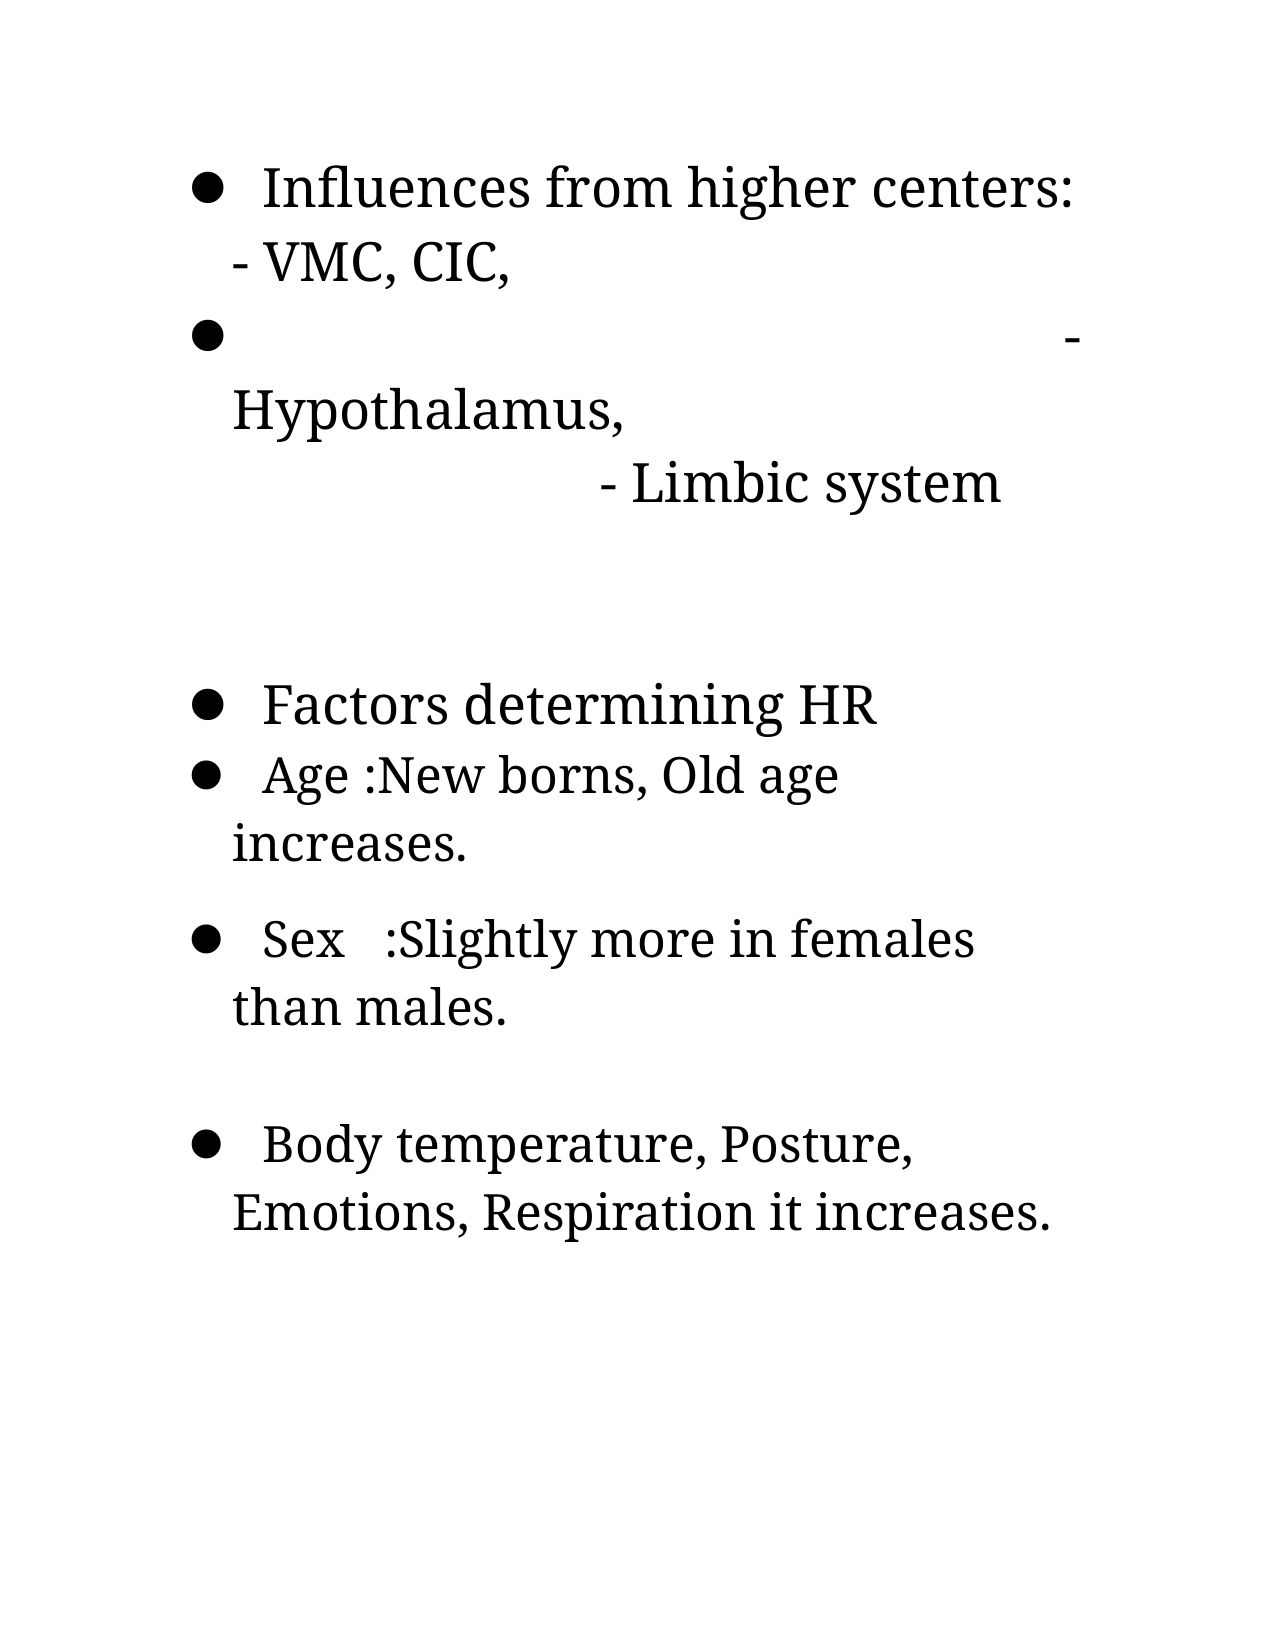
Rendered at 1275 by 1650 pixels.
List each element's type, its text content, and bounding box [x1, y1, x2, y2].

list Body temperature, Posture, Emotions, Respiration it increases. [187, 1109, 1087, 1245]
list Age :New borns, Old age increases. [187, 740, 1087, 876]
list Influences from higher centers: - VMC, CIC, [187, 150, 1087, 297]
list - Hypothalamus, - Limbic system [187, 297, 1087, 519]
list Factors determining HR [187, 666, 1087, 740]
list Sex :Slightly more in females than males. [187, 904, 1087, 1041]
